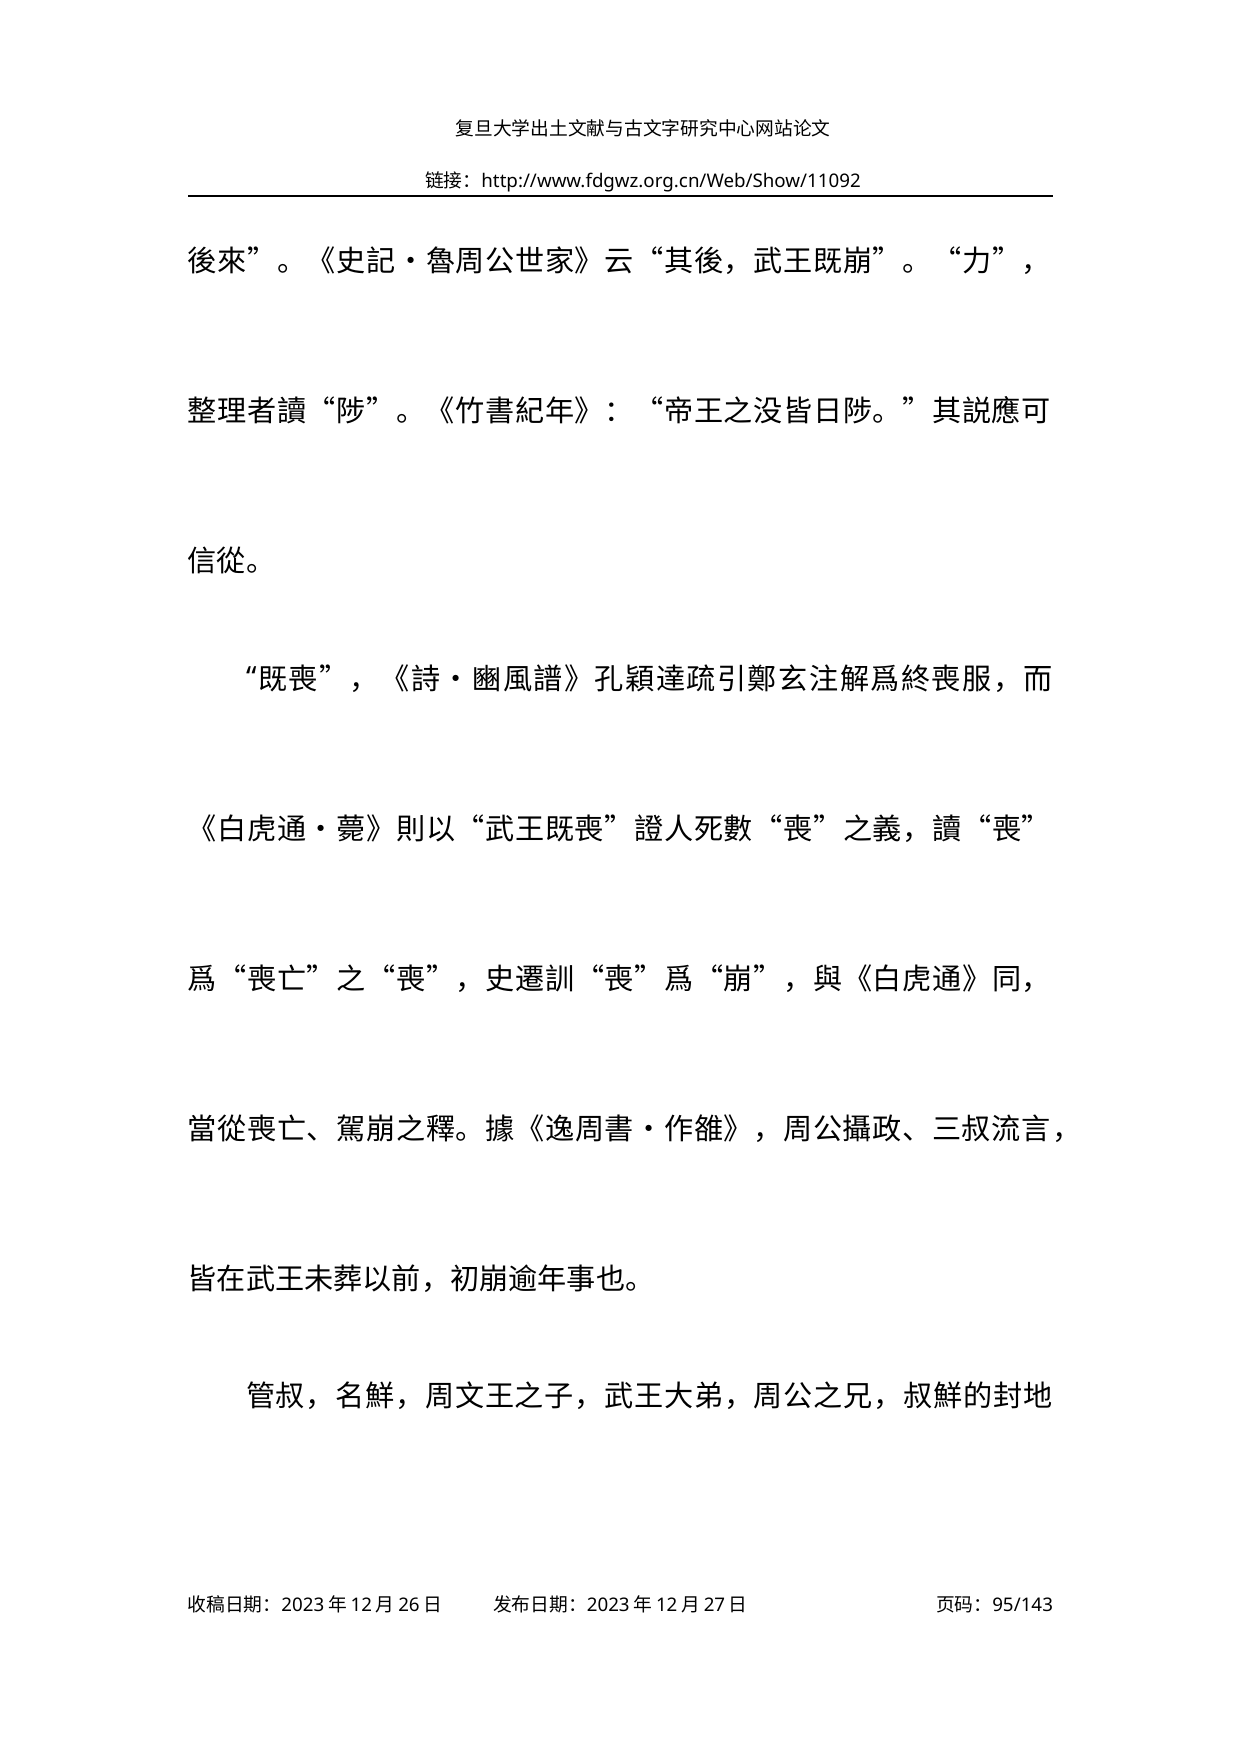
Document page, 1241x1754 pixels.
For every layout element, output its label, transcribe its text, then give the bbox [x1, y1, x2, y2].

text “既喪”，《詩•豳風譜》孔穎達疏引鄭玄注解爲終喪服，而《白虎通•薨》則以“武王既喪”證人死數“喪”之義，讀“喪”爲“喪亡”之“喪”，史遷訓“喪”爲“崩”，與《白虎通》同，當從喪亡、駕崩之釋。據《逸周書•作雒》，周公攝政、三叔流言，皆在武王未葬以前，初崩逾年事也。 [187, 639, 1053, 1314]
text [187, 222, 1053, 597]
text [187, 1356, 1053, 1431]
